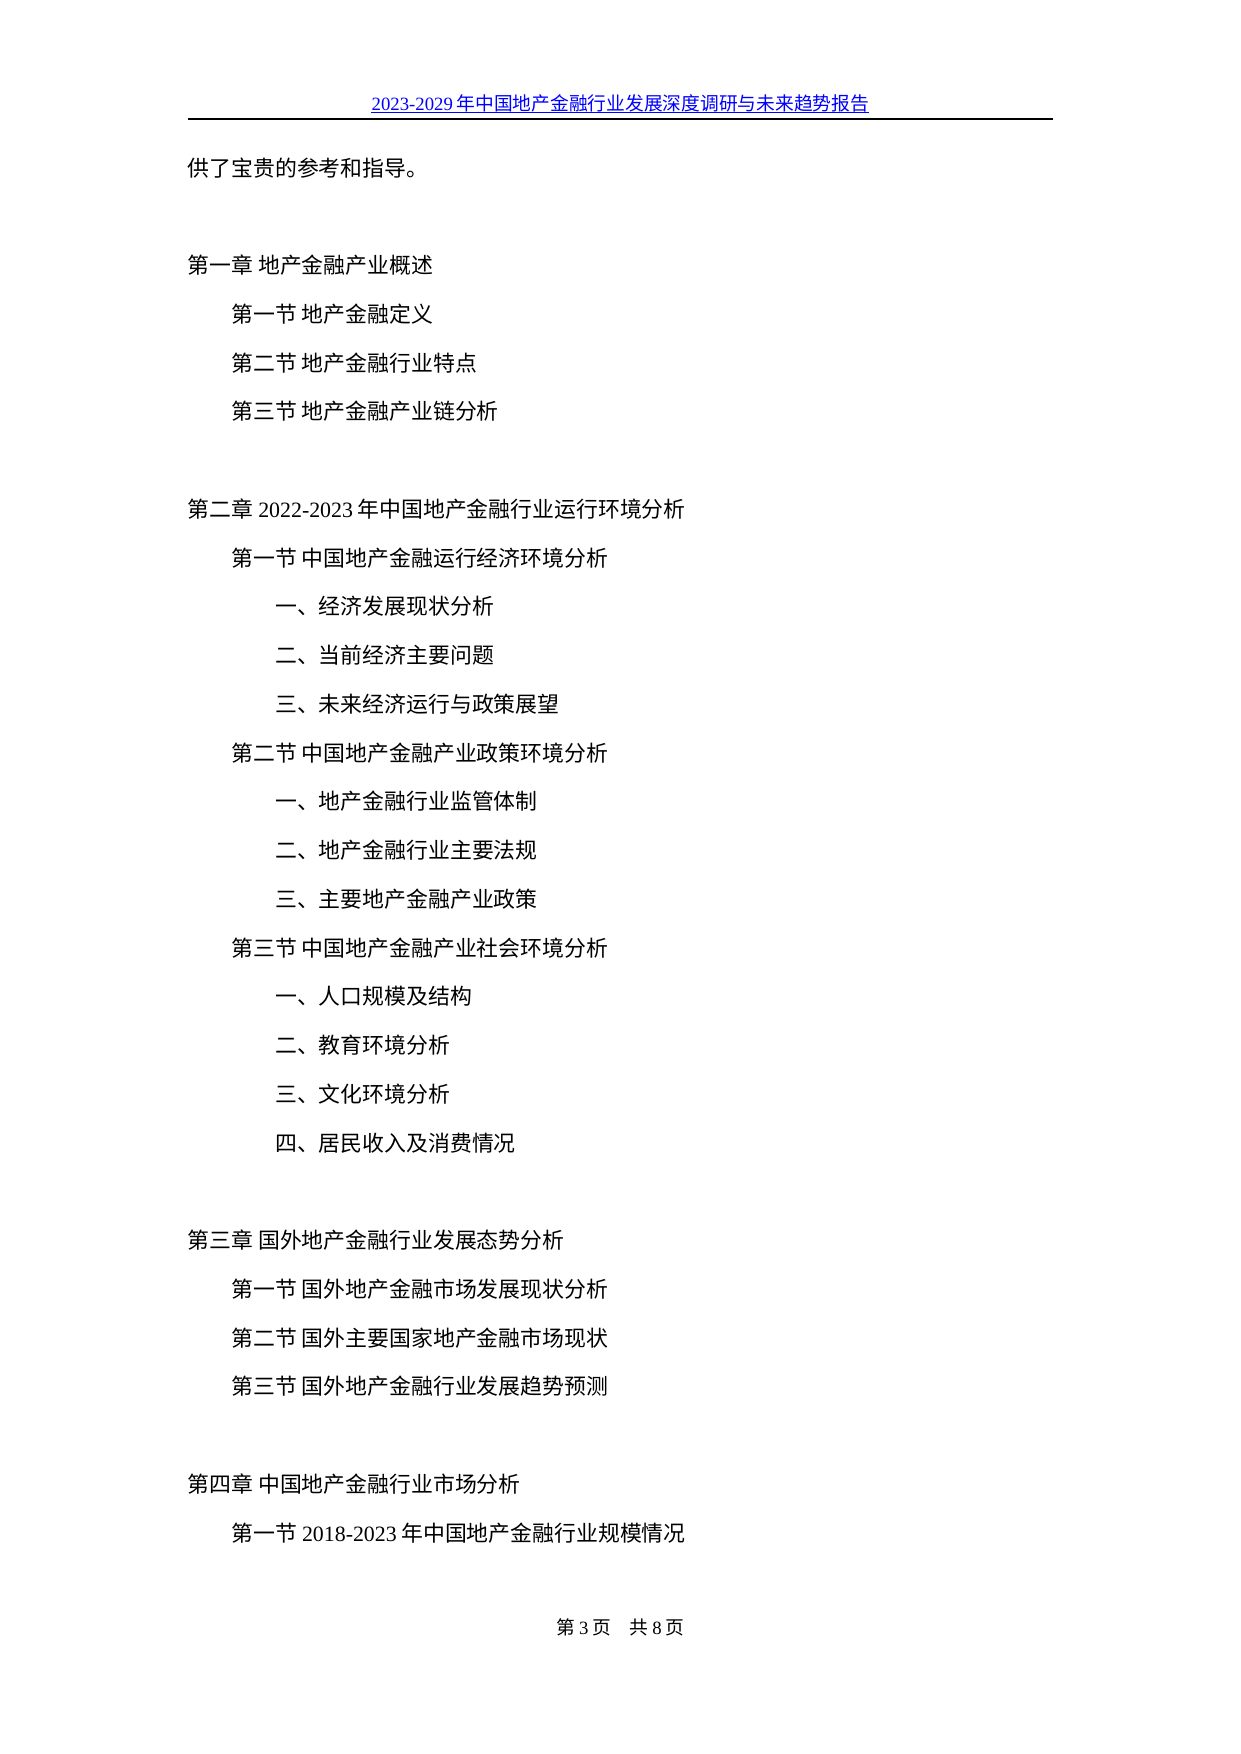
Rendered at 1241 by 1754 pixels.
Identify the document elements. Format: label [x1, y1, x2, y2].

text [187, 150, 1053, 1548]
